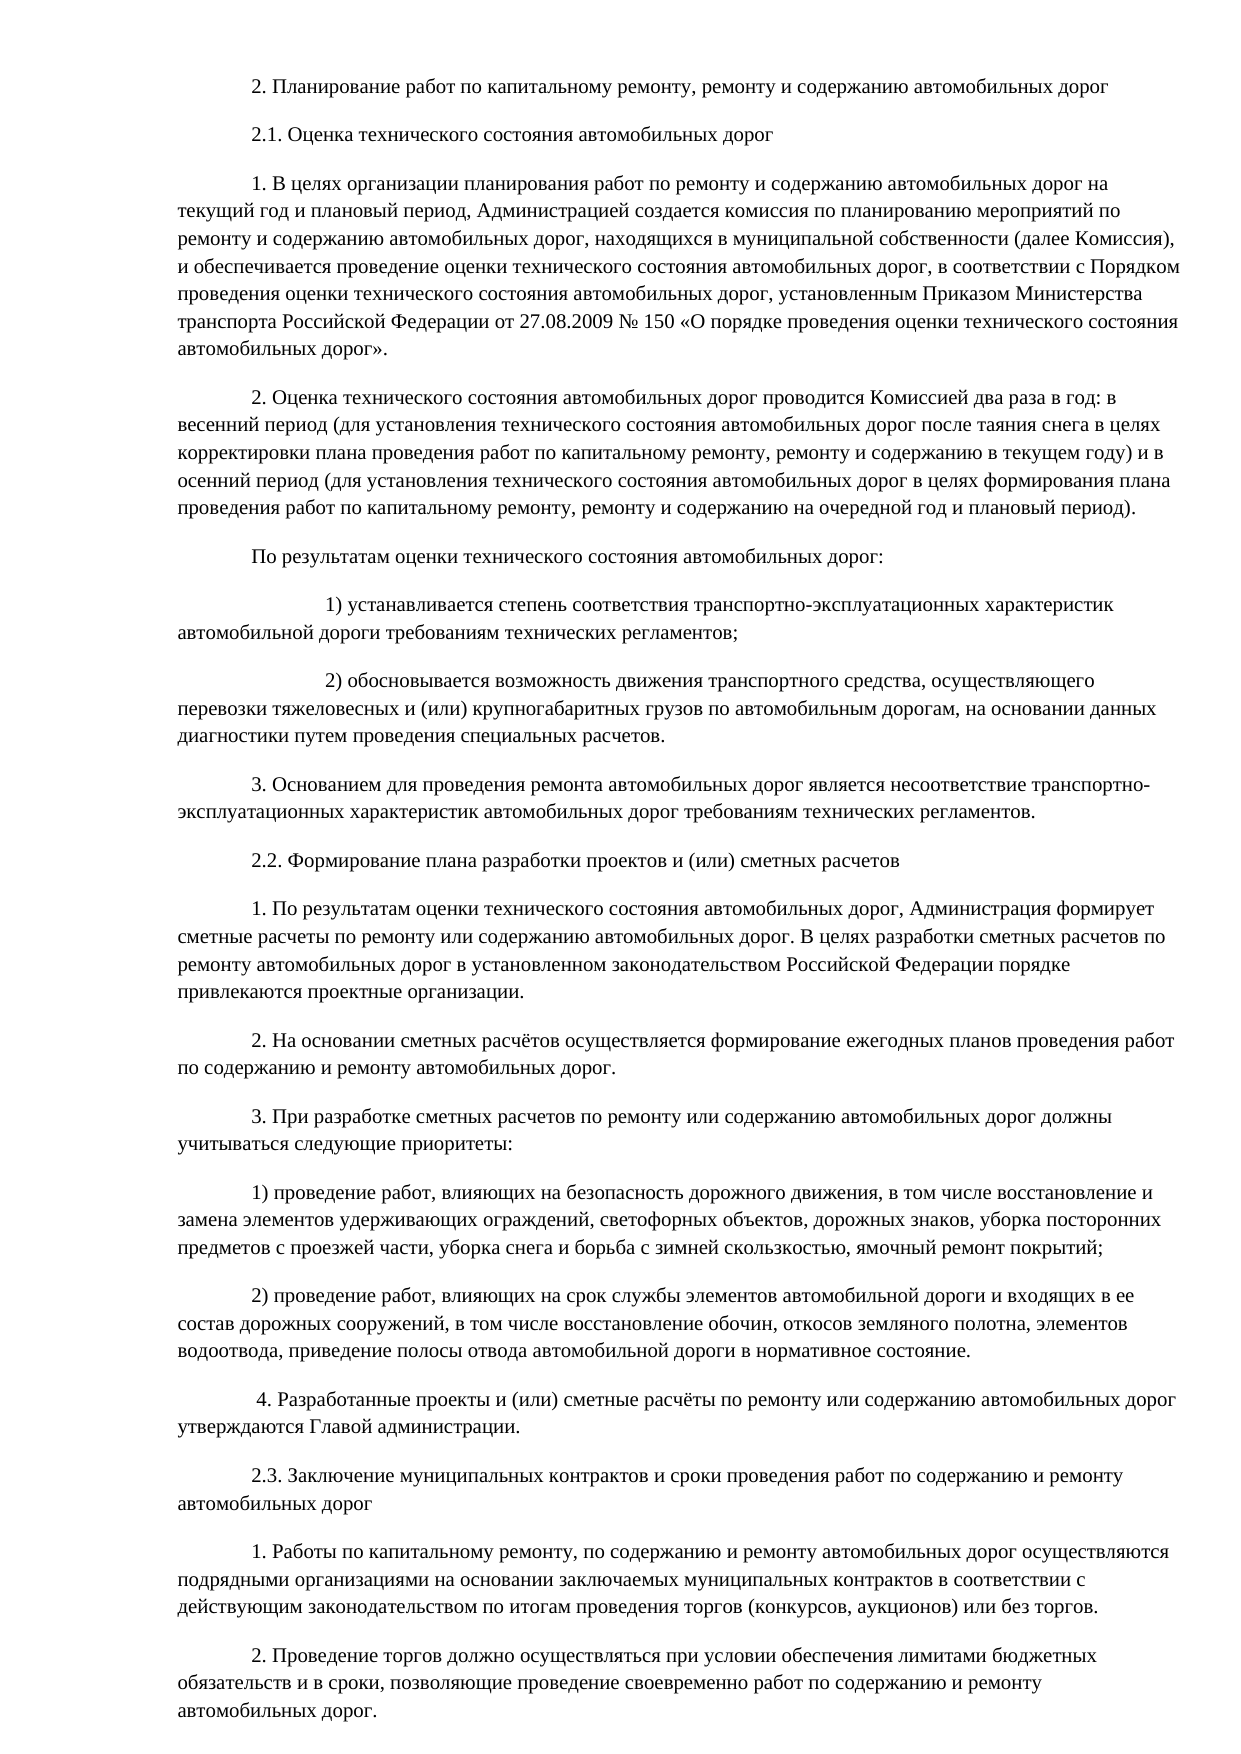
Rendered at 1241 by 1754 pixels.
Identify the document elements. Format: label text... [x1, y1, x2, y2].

text 1. В целях организации планирования работ по ремонту и содержанию автомобильных дорог на текущий год и плановый период, Администрацией создается комиссия по планированию мероприятий по ремонту и содержанию автомобильных дорог, находящихся в муниципальной собственности (далее Комиссия), и обеспечивается проведение оценки технического состояния автомобильных дорог, в соответствии с Порядком проведения оценки технического состояния автомобильных дорог, установленным Приказом Министерства транспорта Российской Федерации от 27.08.2009 № 150 «О порядке проведения оценки технического состояния автомобильных дорог». [177, 171, 1181, 360]
text 2. На основании сметных расчётов осуществляется формирование ежегодных планов проведения работ по содержанию и ремонту автомобильных дорог. [177, 1027, 1181, 1079]
text 2. Планирование работ по капитальному ремонту, ремонту и содержанию автомобильных дорог [177, 74, 1181, 98]
text 2) проведение работ, влияющих на срок службы элементов автомобильной дороги и входящих в ее состав дорожных сооружений, в том числе восстановление обочин, откосов земляного полотна, элементов водоотвода, приведение полосы отвода автомобильной дороги в нормативное состояние. [177, 1283, 1181, 1362]
text 3. При разработке сметных расчетов по ремонту или содержанию автомобильных дорог должны учитываться следующие приоритеты: [177, 1103, 1181, 1155]
text 2) обосновывается возможность движения транспортного средства, осуществляющего перевозки тяжеловесных и (или) крупногабаритных грузов по автомобильным дорогам, на основании данных диагностики путем проведения специальных расчетов. [177, 668, 1181, 747]
text 1. По результатам оценки технического состояния автомобильных дорог, Администрация формирует сметные расчеты по ремонту или содержанию автомобильных дорог. В целях разработки сметных расчетов по ремонту автомобильных дорог в установленном законодательством Российской Федерации порядке привлекаются проектные организации. [177, 896, 1181, 1003]
text 3. Основанием для проведения ремонта автомобильных дорог является несоответствие транспортно-эксплуатационных характеристик автомобильных дорог требованиям технических регламентов. [177, 772, 1181, 823]
text 4. Разработанные проекты и (или) сметные расчёты по ремонту или содержанию автомобильных дорог утверждаются Главой администрации. [177, 1387, 1181, 1438]
text По результатам оценки технического состояния автомобильных дорог: [177, 544, 1181, 568]
text 2.1. Оценка технического состояния автомобильных дорог [177, 122, 1181, 146]
text 2.2. Формирование плана разработки проектов и (или) сметных расчетов [177, 848, 1181, 872]
text 2. Оценка технического состояния автомобильных дорог проводится Комиссией два раза в год: в весенний период (для установления технического состояния автомобильных дорог после таяния снега в целях корректировки плана проведения работ по капитальному ремонту, ремонту и содержанию в текущем году) и в осенний период (для установления технического состояния автомобильных дорог в целях формирования плана проведения работ по капитальному ремонту, ремонту и содержанию на очередной год и плановый период). [177, 385, 1181, 519]
text 1. Работы по капитальному ремонту, по содержанию и ремонту автомобильных дорог осуществляются подрядными организациями на основании заключаемых муниципальных контрактов в соответствии с действующим законодательством по итогам проведения торгов (конкурсов, аукционов) или без торгов. [177, 1539, 1181, 1618]
text 1) устанавливается степень соответствия транспортно-эксплуатационных характеристик автомобильной дороги требованиям технических регламентов; [177, 592, 1181, 644]
text 2.3. Заключение муниципальных контрактов и сроки проведения работ по содержанию и ремонту автомобильных дорог [177, 1463, 1181, 1514]
text 2. Проведение торгов должно осуществляться при условии обеспечения лимитами бюджетных обязательств и в сроки, позволяющие проведение своевременно работ по содержанию и ремонту автомобильных дорог. [177, 1643, 1181, 1722]
text 1) проведение работ, влияющих на безопасность дорожного движения, в том числе восстановление и замена элементов удерживающих ограждений, светофорных объектов, дорожных знаков, уборка посторонних предметов с проезжей части, уборка снега и борьба с зимней скользкостью, ямочный ремонт покрытий; [177, 1179, 1181, 1259]
